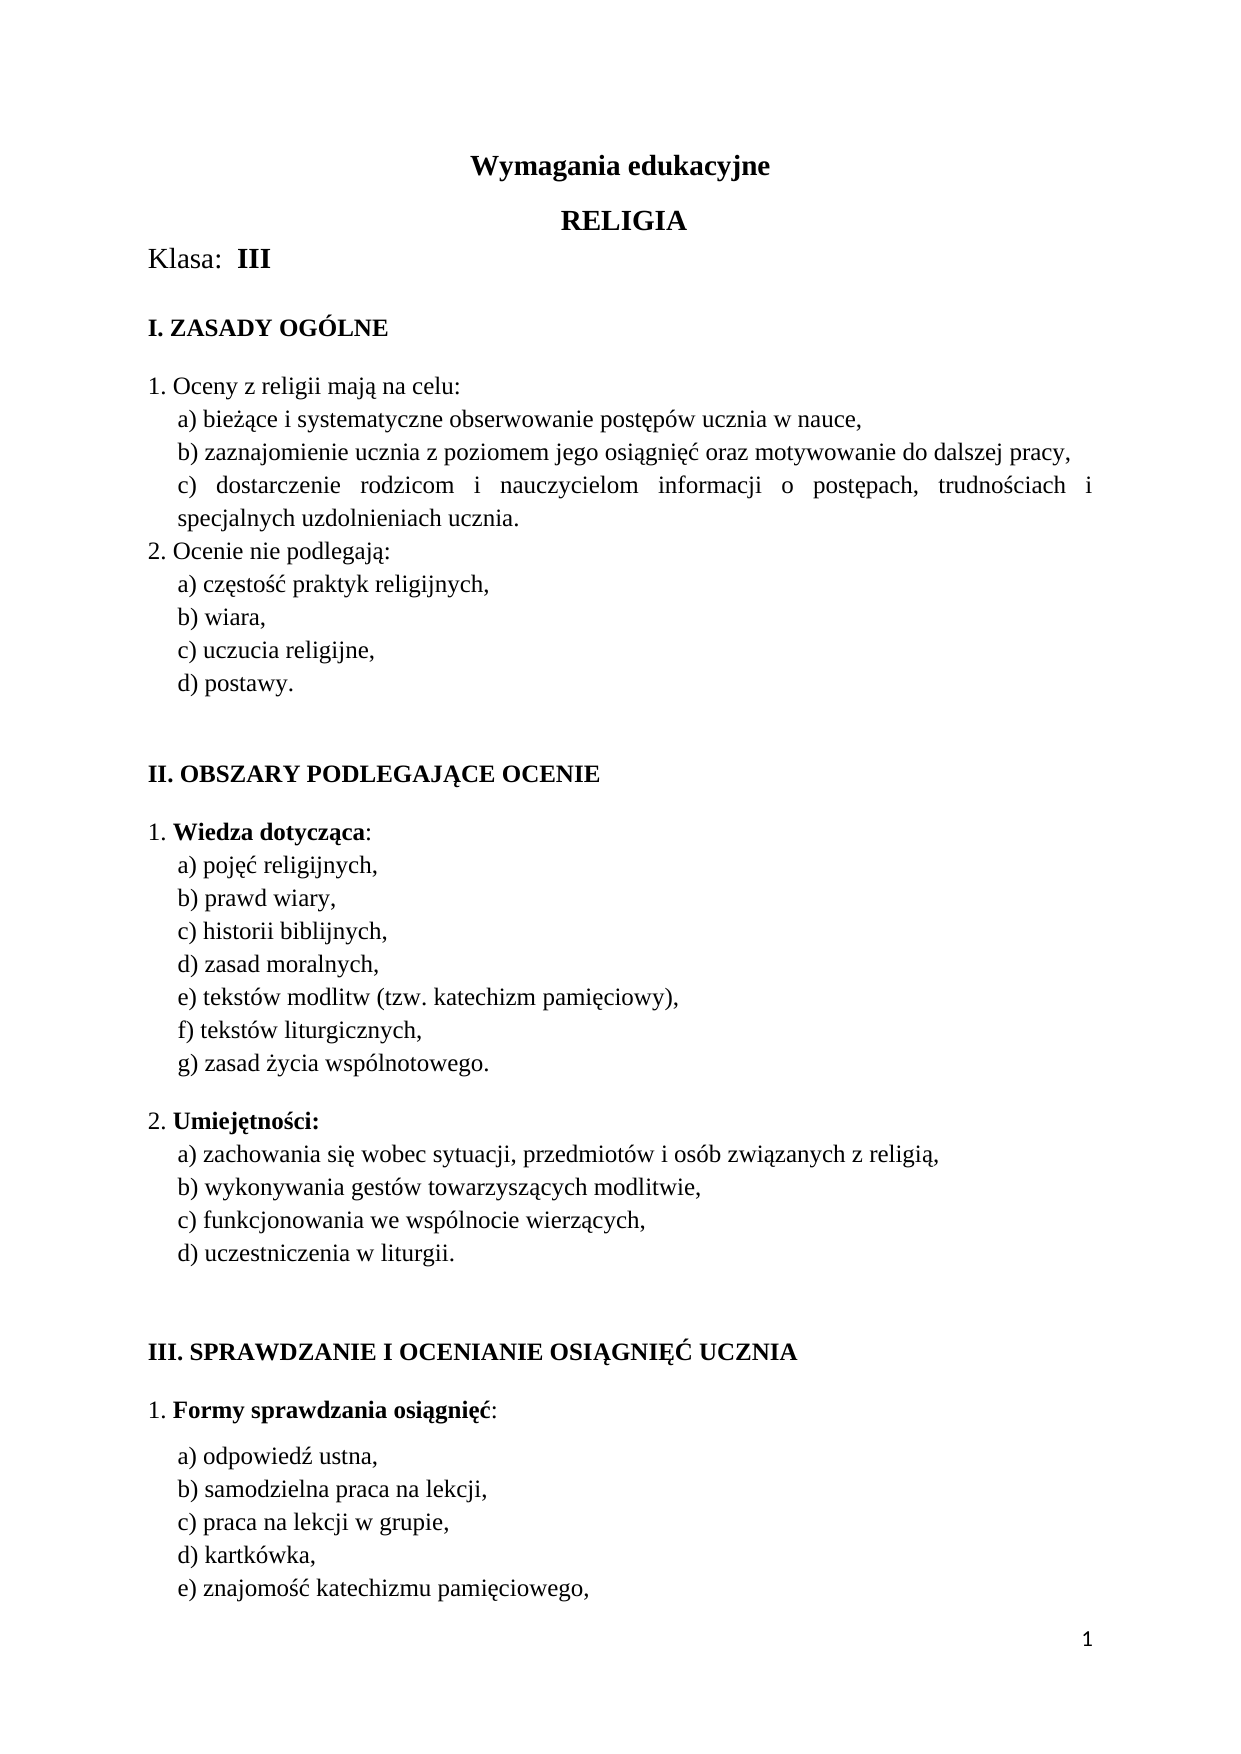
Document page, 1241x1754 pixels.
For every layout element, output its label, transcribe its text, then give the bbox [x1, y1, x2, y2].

text c) dostarczenie rodzicom i nauczycielom informacji o postępach, trudnościach i specjalnych uzdolnieniach ucznia. [177, 470, 1093, 532]
text 1. Oceny z religii mają na celu: [148, 371, 1093, 400]
text II. OBSZARY PODLEGAJĄCE OCENIE [148, 759, 1093, 788]
text e) znajomość katechizmu pamięciowego, [177, 1573, 1093, 1602]
text Wymagania edukacyjne [148, 148, 1093, 181]
text I. ZASADY OGÓLNE [148, 313, 1093, 342]
text 1. Formy sprawdzania osiągnięć: [148, 1396, 1093, 1424]
text b) zaznajomienie ucznia z poziomem jego osiągnięć oraz motywowanie do dalszej pracy, [177, 437, 1093, 466]
text a) zachowania się wobec sytuacji, przedmiotów i osób związanych z religią, [177, 1139, 1093, 1168]
text d) zasad moralnych, [177, 949, 1093, 978]
text III. SPRAWDZANIE I OCENIANIE OSIĄGNIĘĆ UCZNIA [148, 1337, 1093, 1366]
text f) tekstów liturgicznych, [177, 1015, 1093, 1044]
text d) postawy. [177, 668, 1093, 697]
text RELIGIA [148, 203, 1093, 236]
text c) funkcjonowania we wspólnocie wierzących, [177, 1205, 1093, 1234]
text a) odpowiedź ustna, [177, 1441, 1093, 1470]
text e) tekstów modlitw (tzw. katechizm pamięciowy), [177, 982, 1093, 1011]
text g) zasad życia wspólnotowego. [177, 1048, 1093, 1077]
text 2. Ocenie nie podlegają: [148, 536, 1093, 565]
text Klasa: III [148, 241, 1093, 275]
text a) bieżące i systematyczne obserwowanie postępów ucznia w nauce, [177, 404, 1093, 433]
text c) uczucia religijne, [177, 635, 1093, 664]
text b) wykonywania gestów towarzyszących modlitwie, [177, 1172, 1093, 1201]
text a) pojęć religijnych, [177, 850, 1093, 879]
text b) prawd wiary, [177, 883, 1093, 912]
text 1. Wiedza dotycząca: [148, 817, 1093, 846]
text a) częstość praktyk religijnych, [177, 569, 1093, 598]
text c) praca na lekcji w grupie, [177, 1507, 1093, 1536]
text 2. Umiejętności: [148, 1106, 1093, 1135]
text c) historii biblijnych, [177, 916, 1093, 945]
text d) uczestniczenia w liturgii. [177, 1238, 1093, 1267]
text b) samodzielna praca na lekcji, [177, 1474, 1093, 1503]
text b) wiara, [177, 602, 1093, 631]
text d) kartkówka, [177, 1540, 1093, 1569]
